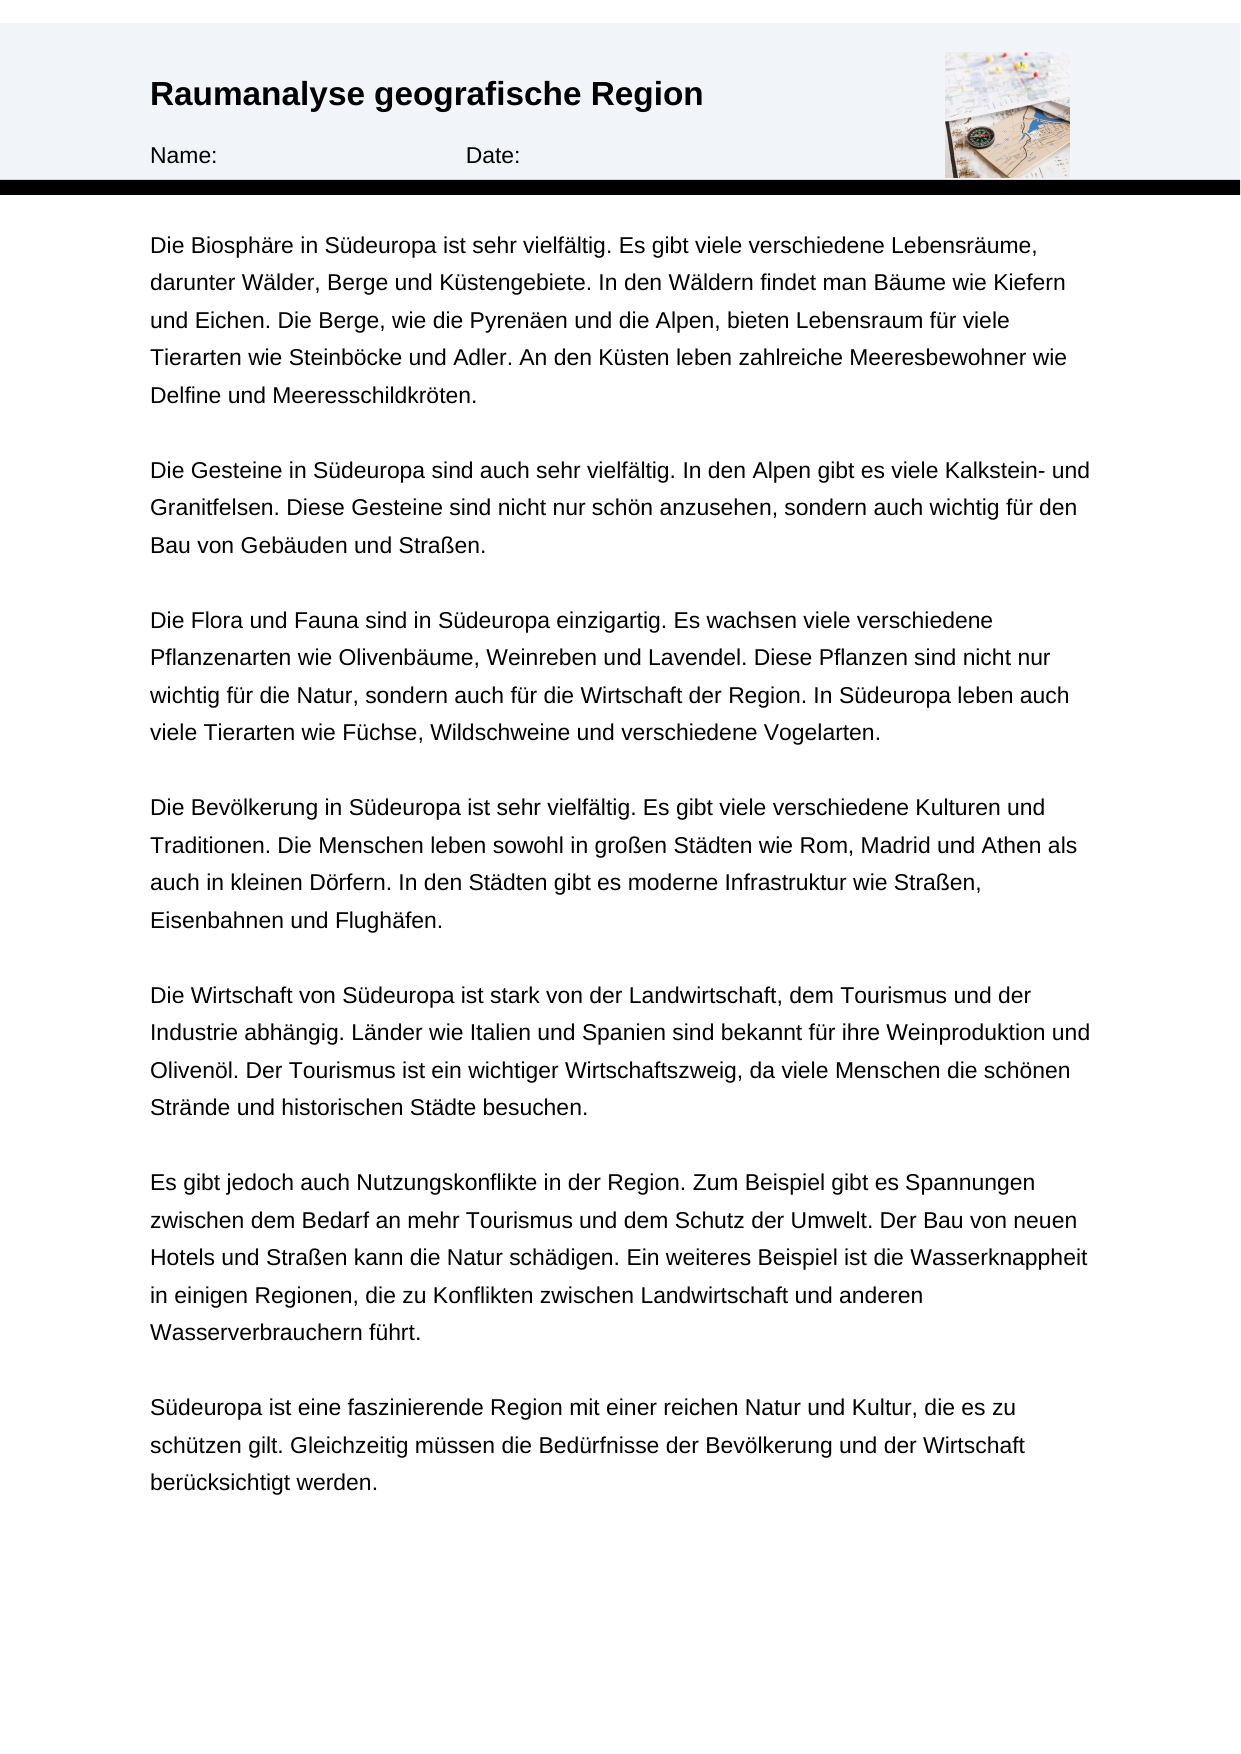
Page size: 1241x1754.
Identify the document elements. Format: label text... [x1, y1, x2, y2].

text Die Gesteine in Südeuropa sind auch sehr vielfältig. In den Alpen gibt es viele Kalkstein- und Granitfelsen. Diese Gesteine sind nicht nur schön anzusehen, sondern auch wichtig für den Bau von Gebäuden und Straßen. [150, 448, 1090, 561]
text Südeuropa ist eine faszinierende Region mit einer reichen Natur und Kultur, die es zu schützen gilt. Gleichzeitig müssen die Bedürfnisse der Bevölkerung und der Wirtschaft berücksichtigt werden. [150, 1386, 1090, 1498]
text Die Biosphäre in Südeuropa ist sehr vielfältig. Es gibt viele verschiedene Lebensräume, darunter Wälder, Berge und Küstengebiete. In den Wäldern findet man Bäume wie Kiefern und Eichen. Die Berge, wie die Pyrenäen und die Alpen, bieten Lebensraum für viele Tierarten wie Steinböcke und Adler. An den Küsten leben zahlreiche Meeresbewohner wie Delfine und Meeresschildkröten. [150, 223, 1090, 411]
picture [0, 23, 1241, 195]
text Die Wirtschaft von Südeuropa ist stark von der Landwirtschaft, dem Tourismus und der Industrie abhängig. Länder wie Italien und Spanien sind bekannt für ihre Weinproduktion und Olivenöl. Der Tourismus ist ein wichtiger Wirtschaftszweig, da viele Menschen die schönen Strände und historischen Städte besuchen. [150, 973, 1090, 1123]
text Die Bevölkerung in Südeuropa ist sehr vielfältig. Es gibt viele verschiedene Kulturen und Traditionen. Die Menschen leben sowohl in großen Städten wie Rom, Madrid und Athen als auch in kleinen Dörfern. In den Städten gibt es moderne Infrastruktur wie Straßen, Eisenbahnen und Flughäfen. [150, 786, 1090, 936]
text Die Flora und Fauna sind in Südeuropa einzigartig. Es wachsen viele verschiedene Pflanzenarten wie Olivenbäume, Weinreben und Lavendel. Diese Pflanzen sind nicht nur wichtig für die Natur, sondern auch für die Wirtschaft der Region. In Südeuropa leben auch viele Tierarten wie Füchse, Wildschweine und verschiedene Vogelarten. [150, 598, 1090, 748]
text Es gibt jedoch auch Nutzungskonflikte in der Region. Zum Beispiel gibt es Spannungen zwischen dem Bedarf an mehr Tourismus und dem Schutz der Umwelt. Der Bau von neuen Hotels und Straßen kann die Natur schädigen. Ein weiteres Beispiel ist die Wasserknappheit in einigen Regionen, die zu Konflikten zwischen Landwirtschaft und anderen Wasserverbrauchern führt. [150, 1161, 1090, 1348]
